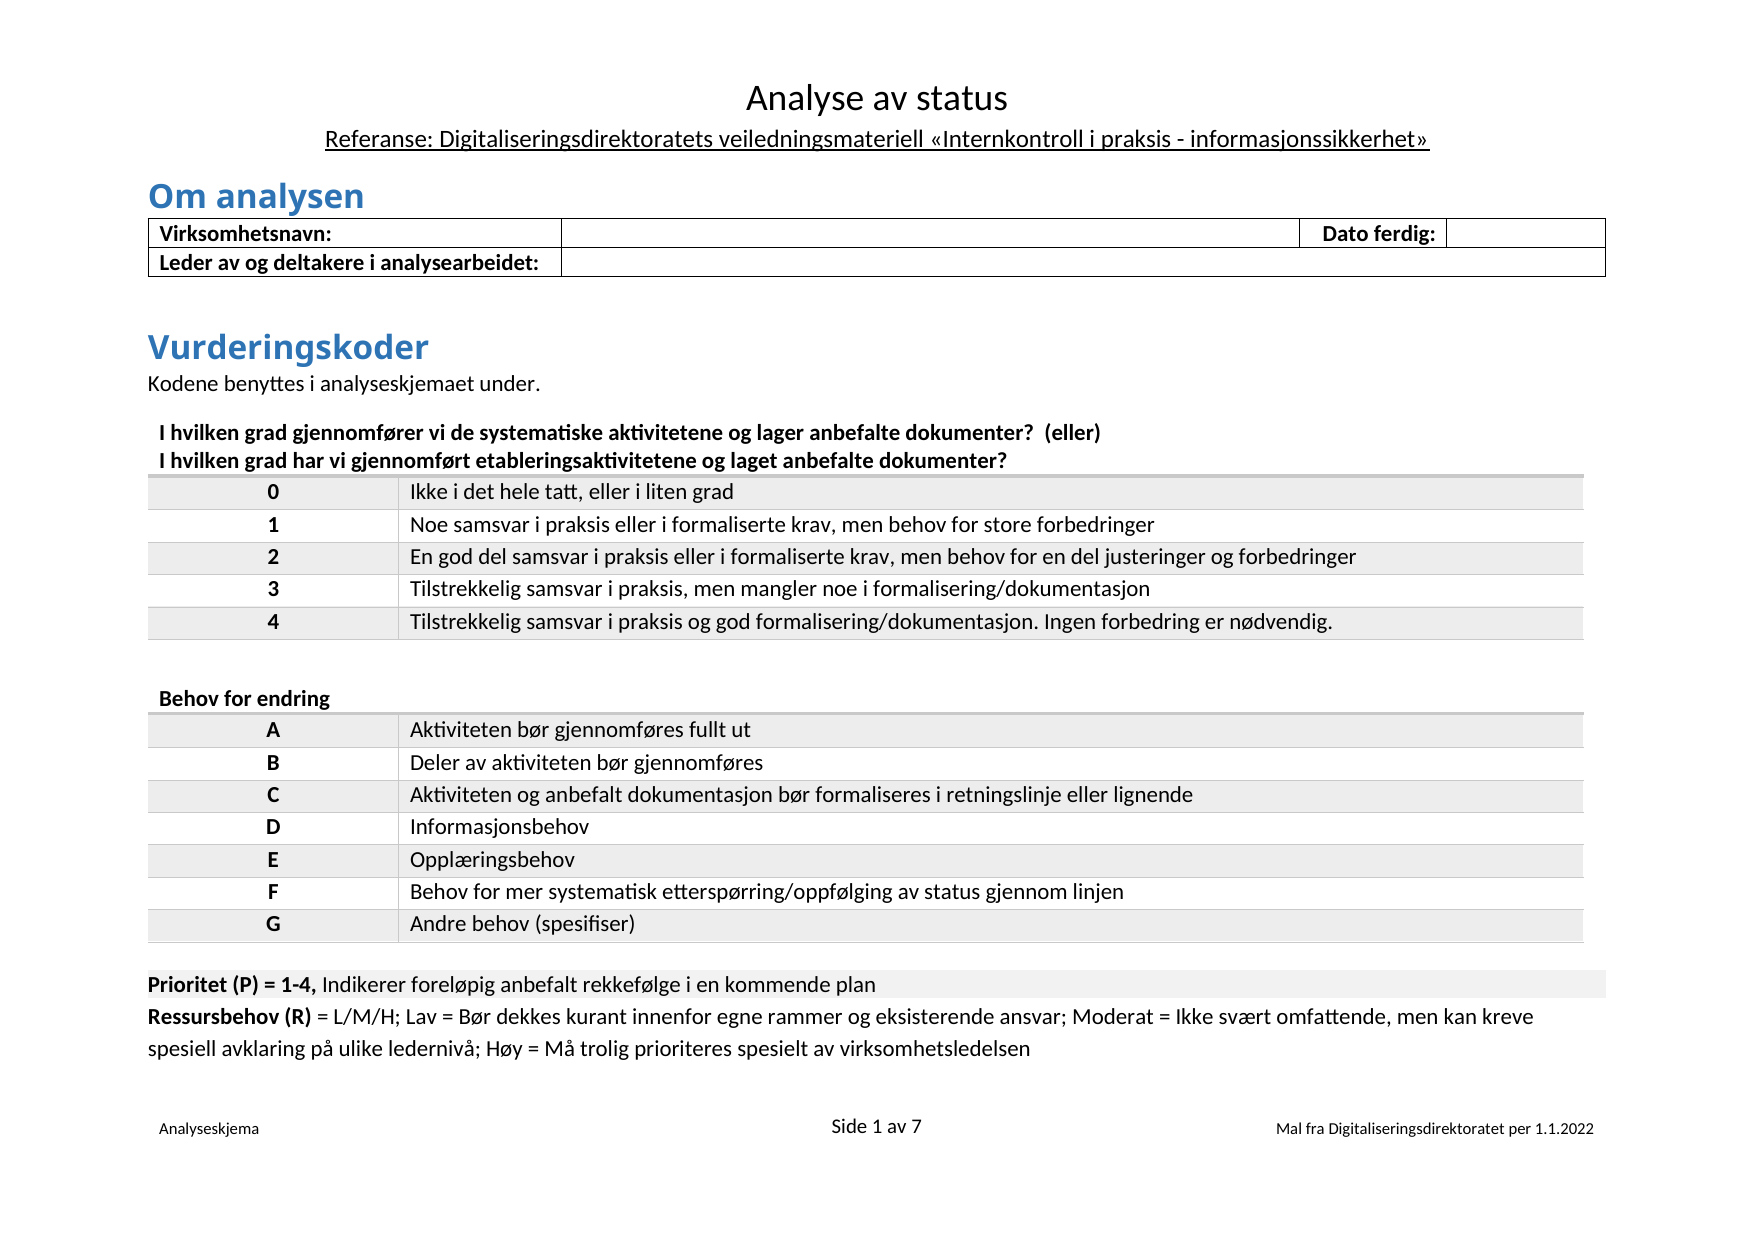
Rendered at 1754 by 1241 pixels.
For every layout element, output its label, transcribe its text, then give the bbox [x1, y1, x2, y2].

table_cell Tilstrekkelig samsvar i praksis, men mangler noe i formalisering/dokumentasjon [399, 575, 1583, 606]
table_cell Behov for mer systematisk etterspørring/oppfølging av status gjennom linjen [399, 878, 1583, 909]
table_cell Leder av og deltakere i analysearbeidet: [149, 248, 561, 276]
table_header Dato ferdig: [1300, 219, 1446, 247]
text Prioritet (P) = 1-4, Indikerer foreløpig anbefalt rekkefølge i en kommende plan [148, 970, 1606, 998]
table_header [1447, 219, 1605, 247]
table_cell Deler av aktiviteten bør gjennomføres [399, 748, 1583, 779]
table_header [562, 219, 1299, 247]
table_header Behov for endring [148, 684, 1583, 712]
table_cell 3 [148, 575, 398, 606]
subtitle Vurderingskoder [148, 324, 1606, 369]
table_cell Aktiviteten og anbefalt dokumentasjon bør formaliseres i retningslinje eller lignende [399, 781, 1583, 812]
table_cell B [148, 748, 398, 779]
table_cell En god del samsvar i praksis eller i formaliserte krav, men behov for en del justeringer og forbedringer [399, 543, 1583, 574]
table_cell Noe samsvar i praksis eller i formaliserte krav, men behov for store forbedringer [399, 510, 1583, 542]
subtitle Om analysen [148, 172, 1606, 218]
table_cell Opplæringsbehov [399, 845, 1583, 877]
table_cell [562, 248, 1605, 276]
table_cell C [148, 781, 398, 812]
table_cell Andre behov (spesifiser) [399, 910, 1583, 941]
table_cell Tilstrekkelig samsvar i praksis og god formalisering/dokumentasjon. Ingen forbedring er nødvendig. [399, 608, 1583, 639]
table_cell 0 [148, 478, 398, 509]
table_cell G [148, 910, 398, 941]
table_header I hvilken grad gjennomfører vi de systematiske aktivitetene og lager anbefalte dokumenter? (eller) I hvilken grad har vi gjennomført etableringsaktivitetene og laget anbefalte dokumenter? [148, 418, 1583, 474]
table_cell 4 [148, 608, 398, 639]
table_cell E [148, 845, 398, 877]
table_cell Informasjonsbehov [399, 813, 1583, 844]
text Ressursbehov (R) = L/M/H; Lav = Bør dekkes kurant innenfor egne rammer og eksisterende ansvar; Moderat = Ikke svært omfattende, men kan kreve spesiell avklaring på ulike ledernivå; Høy = Må trolig prioriteres spesielt av virksomhetsledelsen [148, 1002, 1606, 1062]
table_cell 2 [148, 543, 398, 574]
table_cell 1 [148, 510, 398, 542]
table_cell Aktiviteten bør gjennomføres fullt ut [399, 715, 1583, 747]
text Kodene benyttes i analyseskjemaet under. [148, 369, 1606, 397]
table_cell Ikke i det hele tatt, eller i liten grad [399, 478, 1583, 509]
table_header Virksomhetsnavn: [149, 219, 561, 247]
table_cell F [148, 878, 398, 909]
table_cell A [148, 715, 398, 747]
table_cell D [148, 813, 398, 844]
